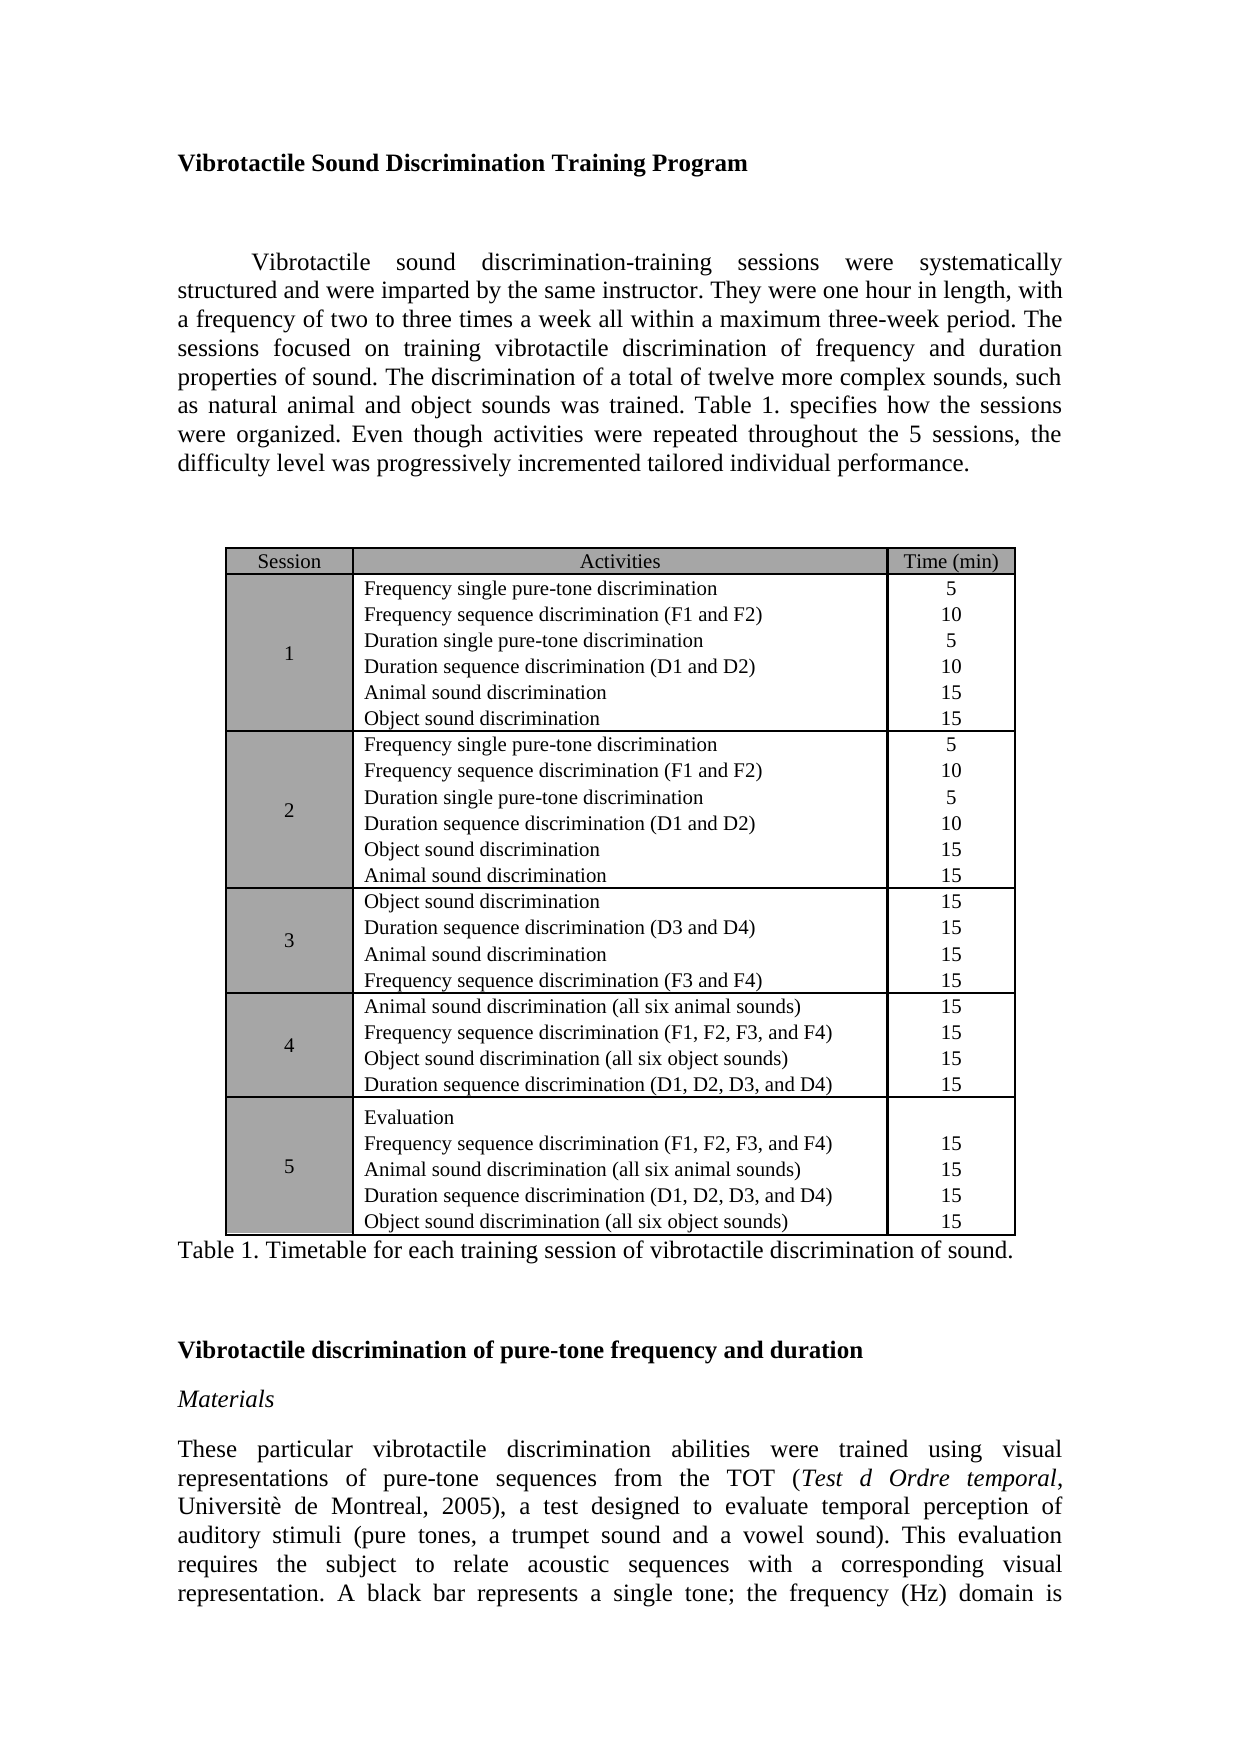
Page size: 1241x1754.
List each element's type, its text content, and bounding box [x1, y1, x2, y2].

table_cell Duration sequence discrimination (D1 and D2) [354, 809, 886, 835]
table_cell Animal sound discrimination [354, 939, 886, 966]
table_cell 10 [889, 652, 1014, 678]
table_cell Frequency sequence discrimination (F1, F2, F3, and F4) [354, 1018, 886, 1044]
table_cell 15 [889, 835, 1014, 861]
table_cell 15 [889, 913, 1014, 939]
table_cell Evaluation [354, 1098, 886, 1129]
table_cell 15 [889, 704, 1014, 730]
table_cell Animal sound discrimination [354, 861, 886, 887]
table_cell Frequency single pure-tone discrimination [354, 575, 886, 599]
table_cell Animal sound discrimination [354, 678, 886, 704]
table_cell 15 [889, 1070, 1014, 1096]
table_cell 10 [889, 600, 1014, 626]
table_cell 4 [227, 994, 352, 1096]
table_cell 15 [889, 1129, 1014, 1155]
table_cell Object sound discrimination [354, 704, 886, 730]
table_cell 5 [889, 626, 1014, 652]
table_cell 5 [227, 1098, 352, 1233]
table_header Session [227, 549, 352, 573]
table_cell Object sound discrimination (all six object sounds) [354, 1207, 886, 1233]
table_cell 15 [889, 1018, 1014, 1044]
table_cell Frequency sequence discrimination (F3 and F4) [354, 966, 886, 992]
table_cell Duration sequence discrimination (D1, D2, D3, and D4) [354, 1181, 886, 1207]
table_header Time (min) [889, 549, 1014, 573]
table_cell 15 [889, 1155, 1014, 1181]
table_cell 15 [889, 966, 1014, 992]
table_cell Duration sequence discrimination (D1 and D2) [354, 652, 886, 678]
table_cell Object sound discrimination [354, 889, 886, 913]
table_cell 10 [889, 809, 1014, 835]
table_cell Duration sequence discrimination (D3 and D4) [354, 913, 886, 939]
table_cell 5 [889, 575, 1014, 599]
text Vibrotactile sound discrimination-training sessions were systematically structured and were imparted by the same instructor. They were one hour in length, with a frequency of two to three times a week all within a maximum three-week period. The sessions focused on training vibrotactile discrimination of frequency and duration properties of sound. The discrimination of a total of twelve more complex sounds, such as natural animal and object sounds was trained. Table 1. specifies how the sessions were organized. Even though activities were repeated throughout the 5 sessions, the difficulty level was progressively incremented tailored individual performance. [177, 247, 1063, 477]
table_cell Duration single pure-tone discrimination [354, 626, 886, 652]
table_cell Animal sound discrimination (all six animal sounds) [354, 994, 886, 1018]
table_cell 15 [889, 678, 1014, 704]
table_cell 15 [889, 939, 1014, 966]
text Materials [177, 1384, 1063, 1413]
table_cell Object sound discrimination [354, 835, 886, 861]
table_cell 10 [889, 756, 1014, 782]
table_cell 15 [889, 1044, 1014, 1070]
table_cell 5 [889, 783, 1014, 809]
table_cell Object sound discrimination (all six object sounds) [354, 1044, 886, 1070]
table_cell Frequency sequence discrimination (F1, F2, F3, and F4) [354, 1129, 886, 1155]
table_cell 15 [889, 861, 1014, 887]
text Vibrotactile Sound Discrimination Training Program [177, 148, 1063, 176]
table_cell 2 [227, 732, 352, 887]
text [177, 1434, 1063, 1606]
table_cell [889, 1098, 1014, 1129]
table_cell 15 [889, 889, 1014, 913]
text Table 1. Timetable for each training session of vibrotactile discrimination of sound. [177, 1236, 1063, 1264]
table_cell 15 [889, 1181, 1014, 1207]
table_cell Frequency single pure-tone discrimination [354, 732, 886, 756]
table_cell 3 [227, 889, 352, 992]
table_cell 15 [889, 1207, 1014, 1233]
table_header Activities [354, 549, 886, 573]
table_cell 15 [889, 994, 1014, 1018]
table_cell Frequency sequence discrimination (F1 and F2) [354, 600, 886, 626]
table_cell 1 [227, 575, 352, 730]
table_cell Animal sound discrimination (all six animal sounds) [354, 1155, 886, 1181]
table_cell Duration single pure-tone discrimination [354, 783, 886, 809]
text Vibrotactile discrimination of pure-tone frequency and duration [177, 1335, 1063, 1363]
table_cell Duration sequence discrimination (D1, D2, D3, and D4) [354, 1070, 886, 1096]
table_cell Frequency sequence discrimination (F1 and F2) [354, 756, 886, 782]
table_cell 5 [889, 732, 1014, 756]
